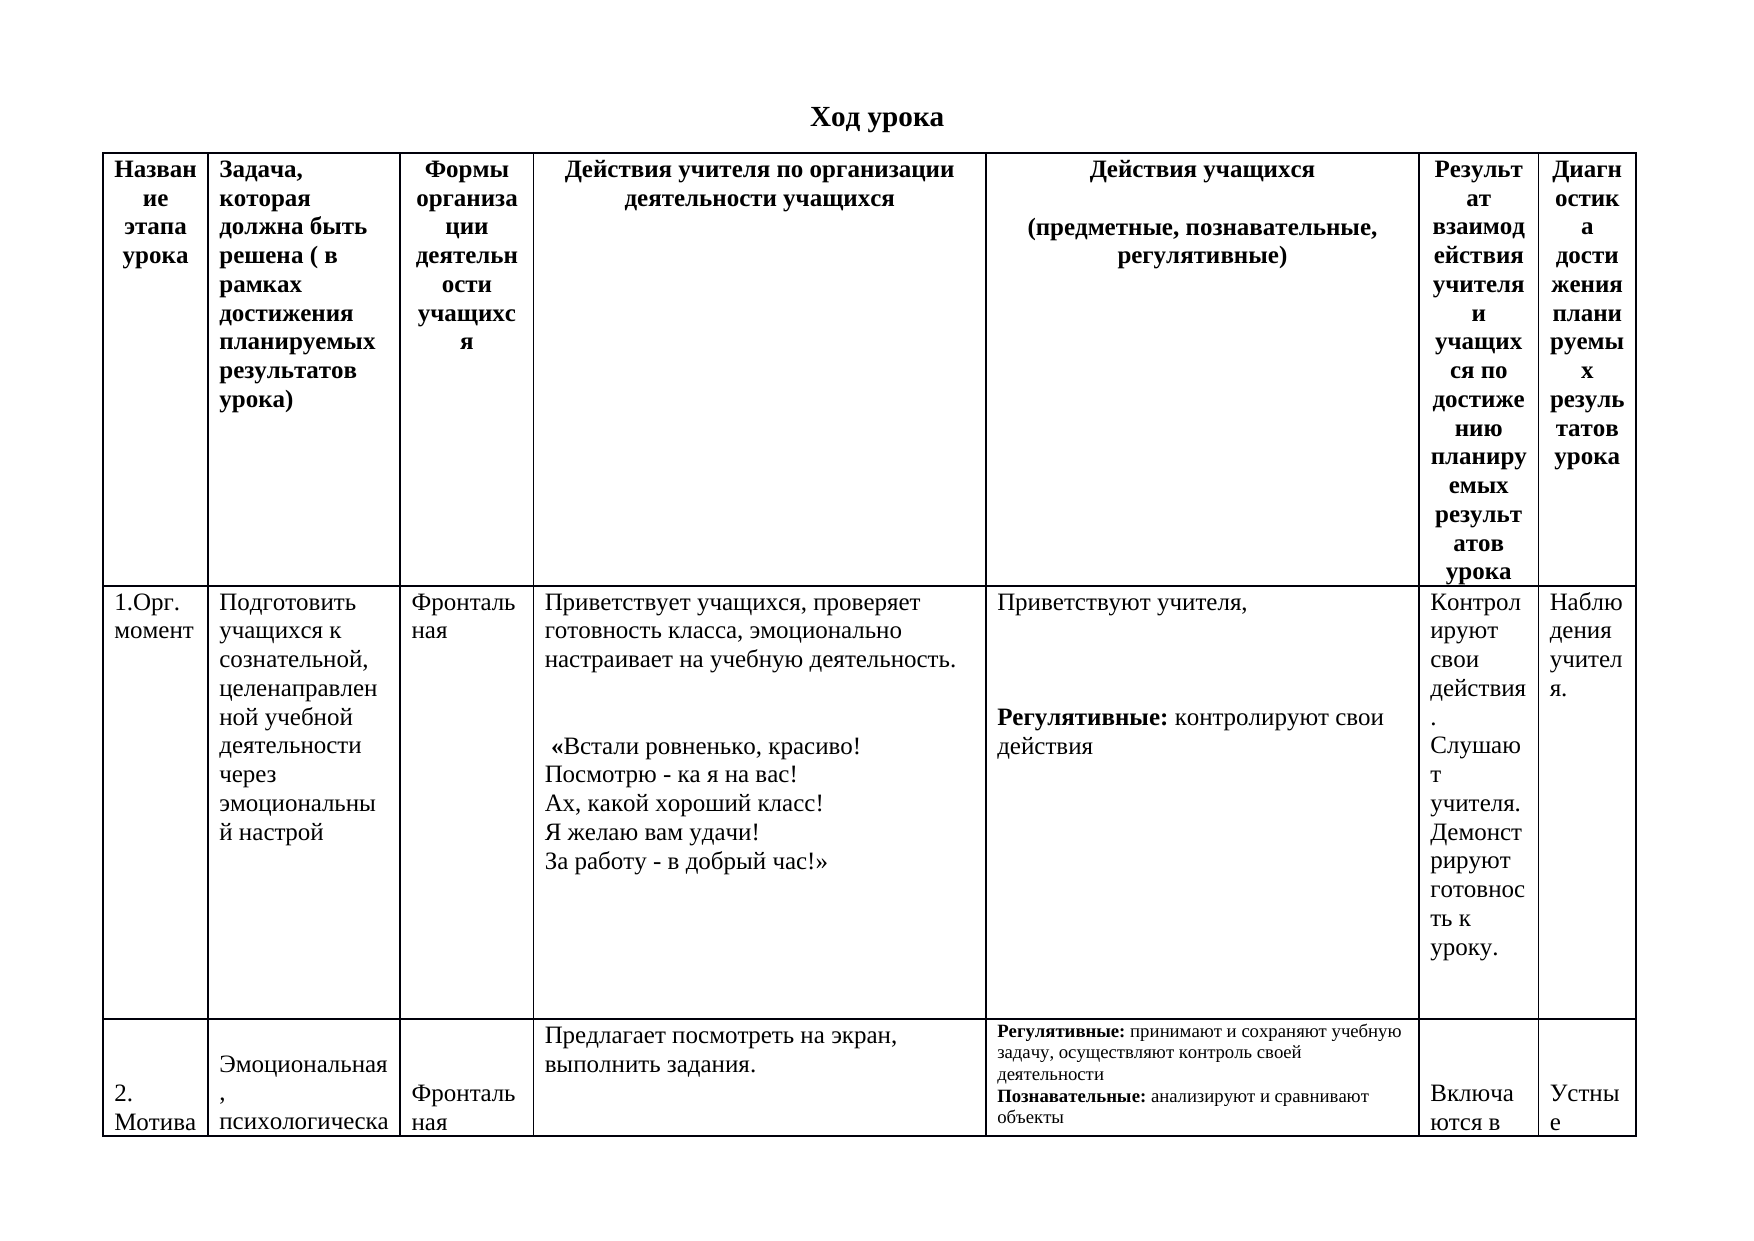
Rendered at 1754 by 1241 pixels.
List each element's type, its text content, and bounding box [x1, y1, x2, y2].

table_cell Приветствуют учителя, Регулятивные: контролируют свои действия [987, 587, 1418, 1018]
table_cell Фронтальная [401, 587, 533, 1018]
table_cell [1539, 1020, 1635, 1135]
table_cell 1.Орг. момент [104, 587, 207, 1018]
table_header Название этапа урока [104, 154, 207, 585]
table_header Действия учащихся (предметные, познавательные, регулятивные) [987, 154, 1418, 585]
table_header Диагностика достижения планируемых результатов урока [1539, 154, 1635, 585]
table_cell Подготовить учащихся к сознательной, целенаправленной учебной деятельности через эмоциональный настрой [209, 587, 399, 1018]
table_header Результат взаимодействия учителя и учащихся по достижению планируемых результатов урока [1420, 154, 1538, 585]
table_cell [1420, 1020, 1538, 1135]
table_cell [987, 1020, 1418, 1135]
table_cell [104, 1020, 207, 1135]
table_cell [209, 1020, 399, 1135]
table_cell Фронтальная [401, 1020, 533, 1135]
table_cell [534, 1020, 985, 1135]
table_header Действия учителя по организации деятельности учащихся [534, 154, 985, 585]
table_cell Приветствует учащихся, проверяет готовность класса, эмоционально настраивает на учебную деятельность. «Встали ровненько, красиво! Посмотрю - ка я на вас! Ах, какой хороший класс! Я желаю вам удачи! За работу - в добрый час!» [534, 587, 985, 1018]
table_header Задача, которая должна быть решена ( в рамках достижения планируемых результатов урока) [209, 154, 399, 585]
table_cell Контролируют свои действия. Слушают учителя. Демонстрируют готовность к уроку. [1420, 587, 1538, 1018]
text Ход урока [118, 99, 1636, 133]
table_cell Наблюдения учителя. [1539, 587, 1635, 1018]
table_header Формы организации деятельности учащихся [401, 154, 533, 585]
